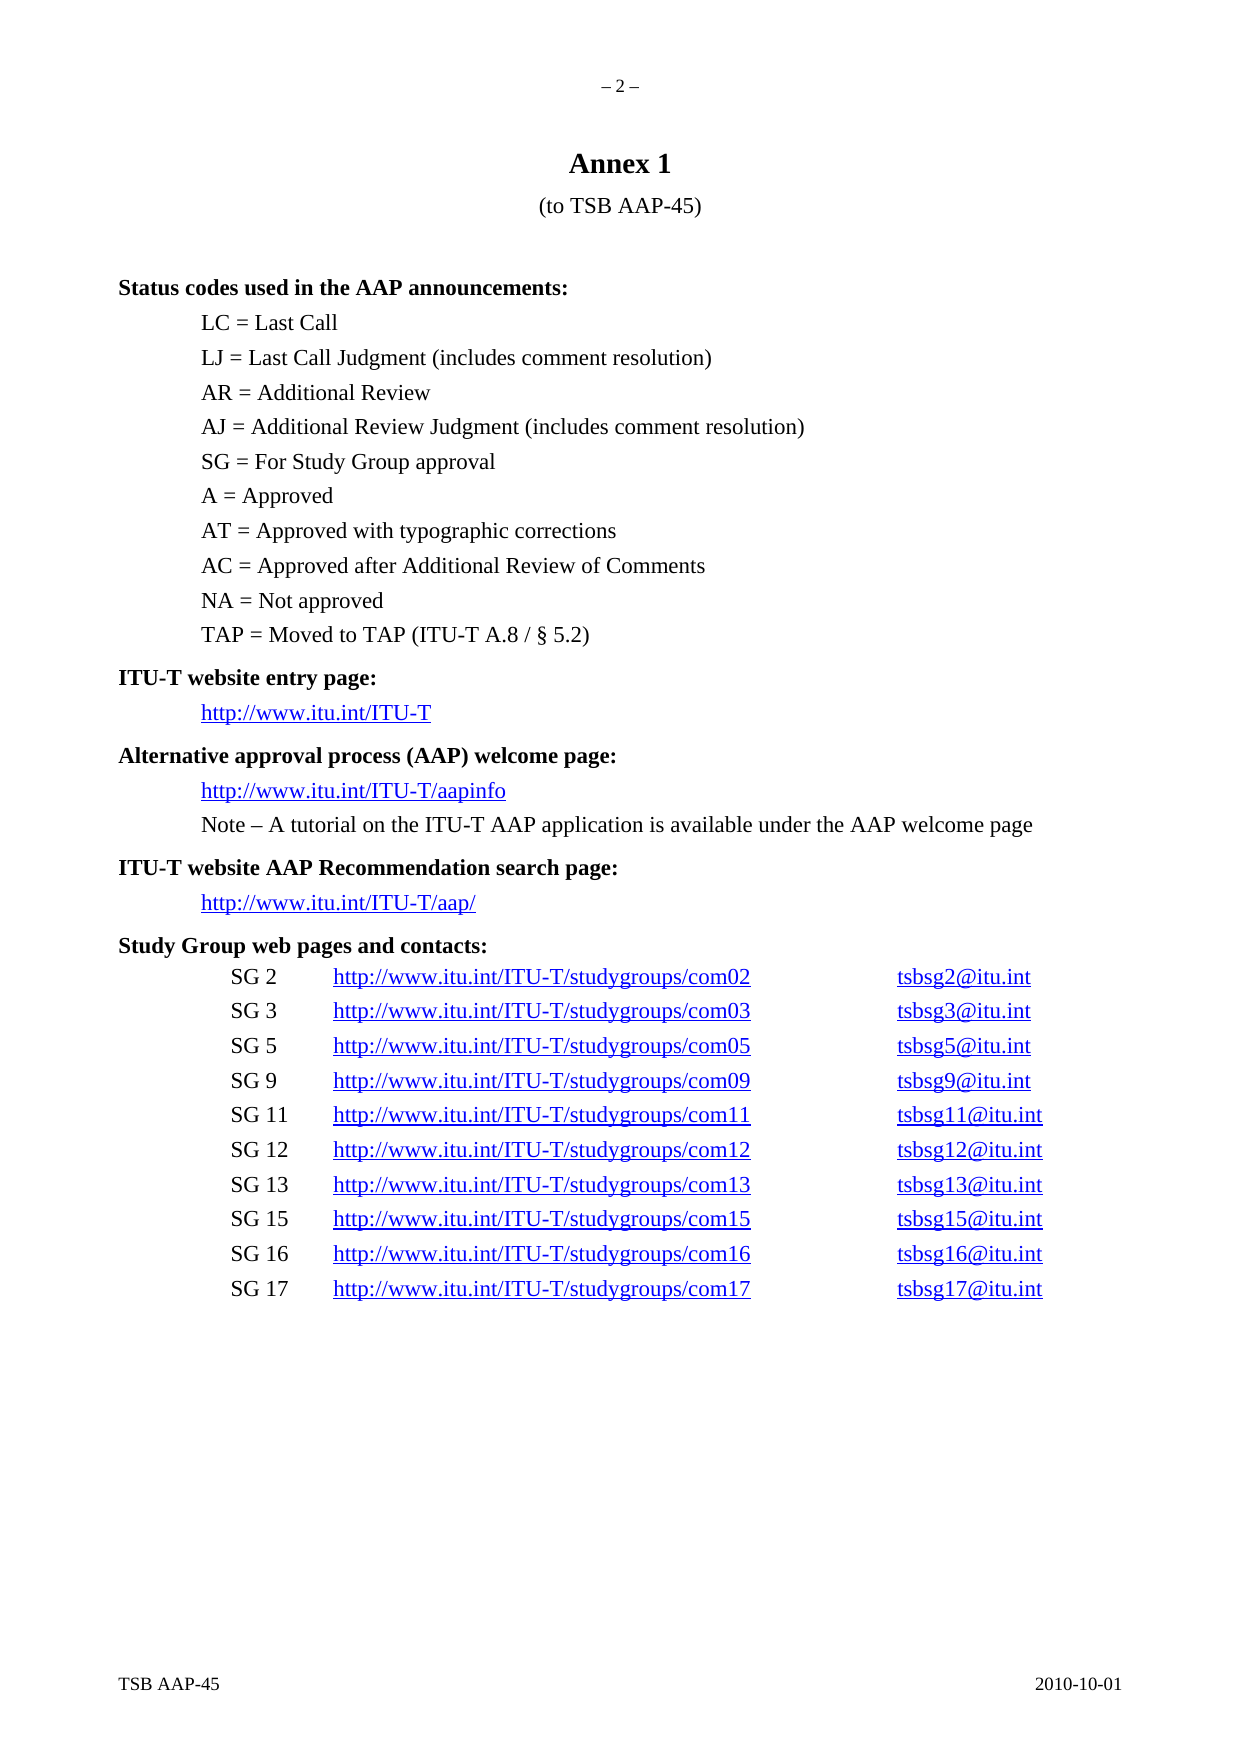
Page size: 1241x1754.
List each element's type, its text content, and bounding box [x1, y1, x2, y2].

title Annex 1 [118, 147, 1122, 180]
table_cell tsbsg11@itu.int [886, 1097, 1093, 1132]
table_header SG 2 [219, 959, 322, 993]
table_cell http://www.itu.int/ITU-T/studygroups/com15 [322, 1201, 886, 1236]
text (to TSB AAP-45) [118, 193, 1122, 219]
table_cell http://www.itu.int/ITU-T/studygroups/com03 [322, 993, 886, 1028]
table_header http://www.itu.int/ITU-T/studygroups/com02 [322, 959, 886, 993]
table_cell tsbsg16@itu.int [886, 1236, 1093, 1271]
table_cell http://www.itu.int/ITU-T/studygroups/com05 [322, 1028, 886, 1063]
subtitle ITU-T website entry page: [118, 664, 1122, 691]
text AJ = Additional Review Judgment (includes comment resolution) [201, 413, 1122, 439]
table_cell SG 9 [219, 1063, 322, 1097]
table_header tsbsg2@itu.int [886, 959, 1093, 993]
subtitle Status codes used in the AAP announcements: [118, 274, 1122, 301]
text A = Approved [201, 483, 1122, 509]
table_cell http://www.itu.int/ITU-T/studygroups/com17 [322, 1271, 886, 1305]
text TAP = Moved to TAP (ITU-T A.8 / § 5.2) [201, 621, 1122, 648]
text SG = For Study Group approval [201, 448, 1122, 474]
text AC = Approved after Additional Review of Comments [201, 552, 1122, 578]
table_cell tsbsg5@itu.int [886, 1028, 1093, 1063]
subtitle Study Group web pages and contacts: [118, 932, 1122, 958]
table_cell SG 15 [219, 1201, 322, 1236]
table_cell SG 11 [219, 1097, 322, 1132]
text http://www.itu.int/ITU-T/aap/ [201, 889, 1122, 916]
text LC = Last Call [201, 309, 1122, 336]
table_cell http://www.itu.int/ITU-T/studygroups/com13 [322, 1167, 886, 1201]
table_cell http://www.itu.int/ITU-T/studygroups/com09 [322, 1063, 886, 1097]
table_cell SG 13 [219, 1167, 322, 1201]
table_cell tsbsg13@itu.int [886, 1167, 1093, 1201]
text Note – A tutorial on the ITU-T AAP application is available under the AAP welcome page [201, 811, 1122, 838]
table_cell tsbsg3@itu.int [886, 993, 1093, 1028]
subtitle ITU-T website AAP Recommendation search page: [118, 854, 1122, 881]
text http://www.itu.int/ITU-T/aapinfo [201, 777, 1122, 803]
table_cell http://www.itu.int/ITU-T/studygroups/com11 [322, 1097, 886, 1132]
table_cell SG 16 [219, 1236, 322, 1271]
table_cell http://www.itu.int/ITU-T/studygroups/com12 [322, 1132, 886, 1167]
text AT = Approved with typographic corrections [201, 517, 1122, 544]
table_cell tsbsg9@itu.int [886, 1063, 1093, 1097]
table_cell tsbsg15@itu.int [886, 1201, 1093, 1236]
table_cell tsbsg12@itu.int [886, 1132, 1093, 1167]
table_cell tsbsg17@itu.int [886, 1271, 1093, 1305]
text NA = Not approved [201, 587, 1122, 613]
table_cell SG 3 [219, 993, 322, 1028]
table_cell SG 12 [219, 1132, 322, 1167]
table_cell SG 17 [219, 1271, 322, 1305]
text AR = Additional Review [201, 378, 1122, 405]
text LJ = Last Call Judgment (includes comment resolution) [201, 344, 1122, 370]
table_cell SG 5 [219, 1028, 322, 1063]
text http://www.itu.int/ITU-T [201, 699, 1122, 725]
table_cell http://www.itu.int/ITU-T/studygroups/com16 [322, 1236, 886, 1271]
subtitle Alternative approval process (AAP) welcome page: [118, 742, 1122, 768]
